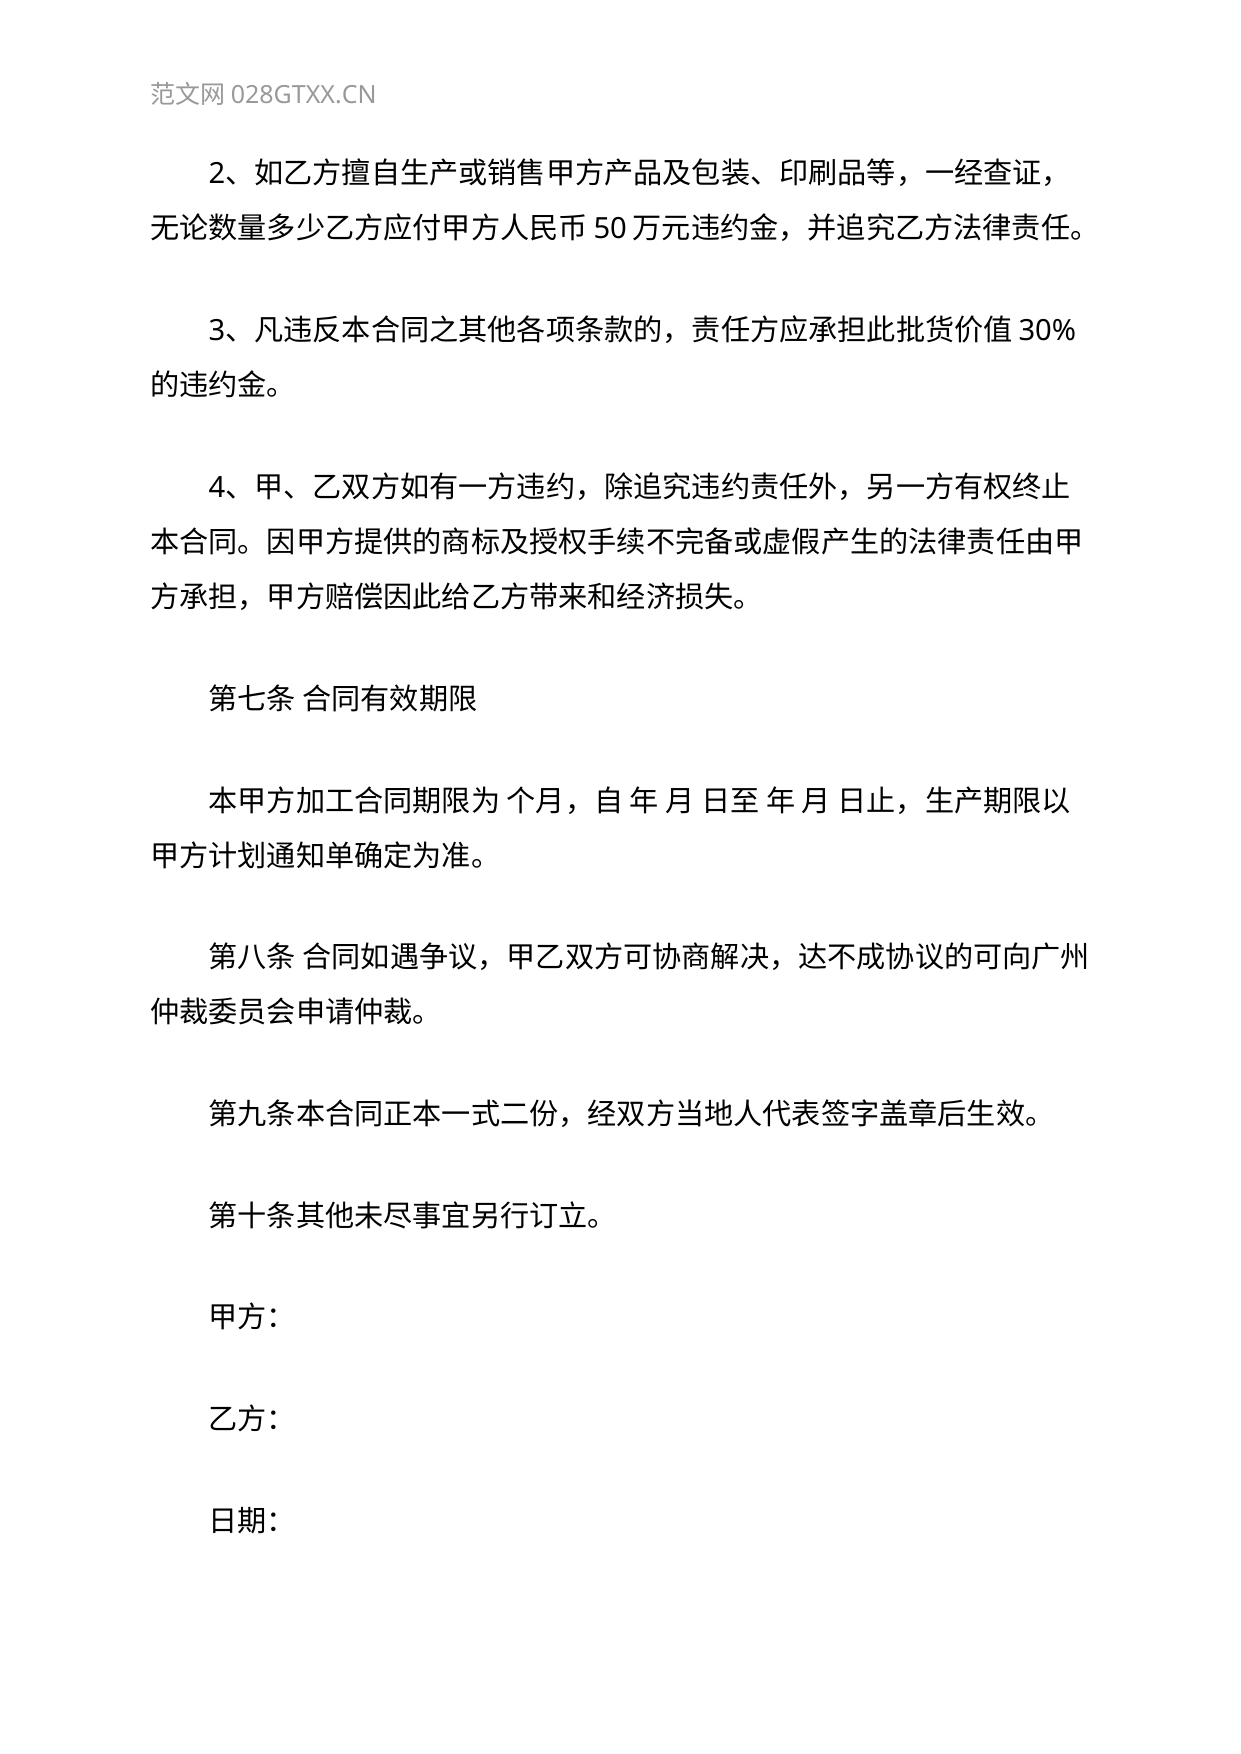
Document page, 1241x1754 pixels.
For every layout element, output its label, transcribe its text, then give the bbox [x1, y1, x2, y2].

text 本甲方加工合同期限为 个月，自 年 月 日至 年 月 日止，生产期限以甲方计划通知单确定为准。 [150, 777, 1090, 874]
text 2、如乙方擅自生产或销售甲方产品及包装、印刷品等，一经查证，无论数量多少乙方应付甲方人民币50万元违约金，并追究乙方法律责任。 [150, 150, 1090, 247]
text 第七条 合同有效期限 [150, 675, 1090, 718]
text 乙方： [150, 1396, 1090, 1438]
text 第八条 合同如遇争议，甲乙双方可协商解决，达不成协议的可向广州仲裁委员会申请仲裁。 [150, 934, 1090, 1031]
text 4、甲、乙双方如有一方违约，除追究违约责任外，另一方有权终止本合同。因甲方提供的商标及授权手续不完备或虚假产生的法律责任由甲方承担，甲方赔偿因此给乙方带来和经济损失。 [150, 464, 1090, 616]
text 第九条本合同正本一式二份，经双方当地人代表签字盖章后生效。 [150, 1091, 1090, 1133]
text 3、凡违反本合同之其他各项条款的，责任方应承担此批货价值30%的违约金。 [150, 307, 1090, 404]
text 日期： [150, 1498, 1090, 1540]
text 第十条其他未尽事宜另行订立。 [150, 1192, 1090, 1234]
text 甲方： [150, 1294, 1090, 1336]
